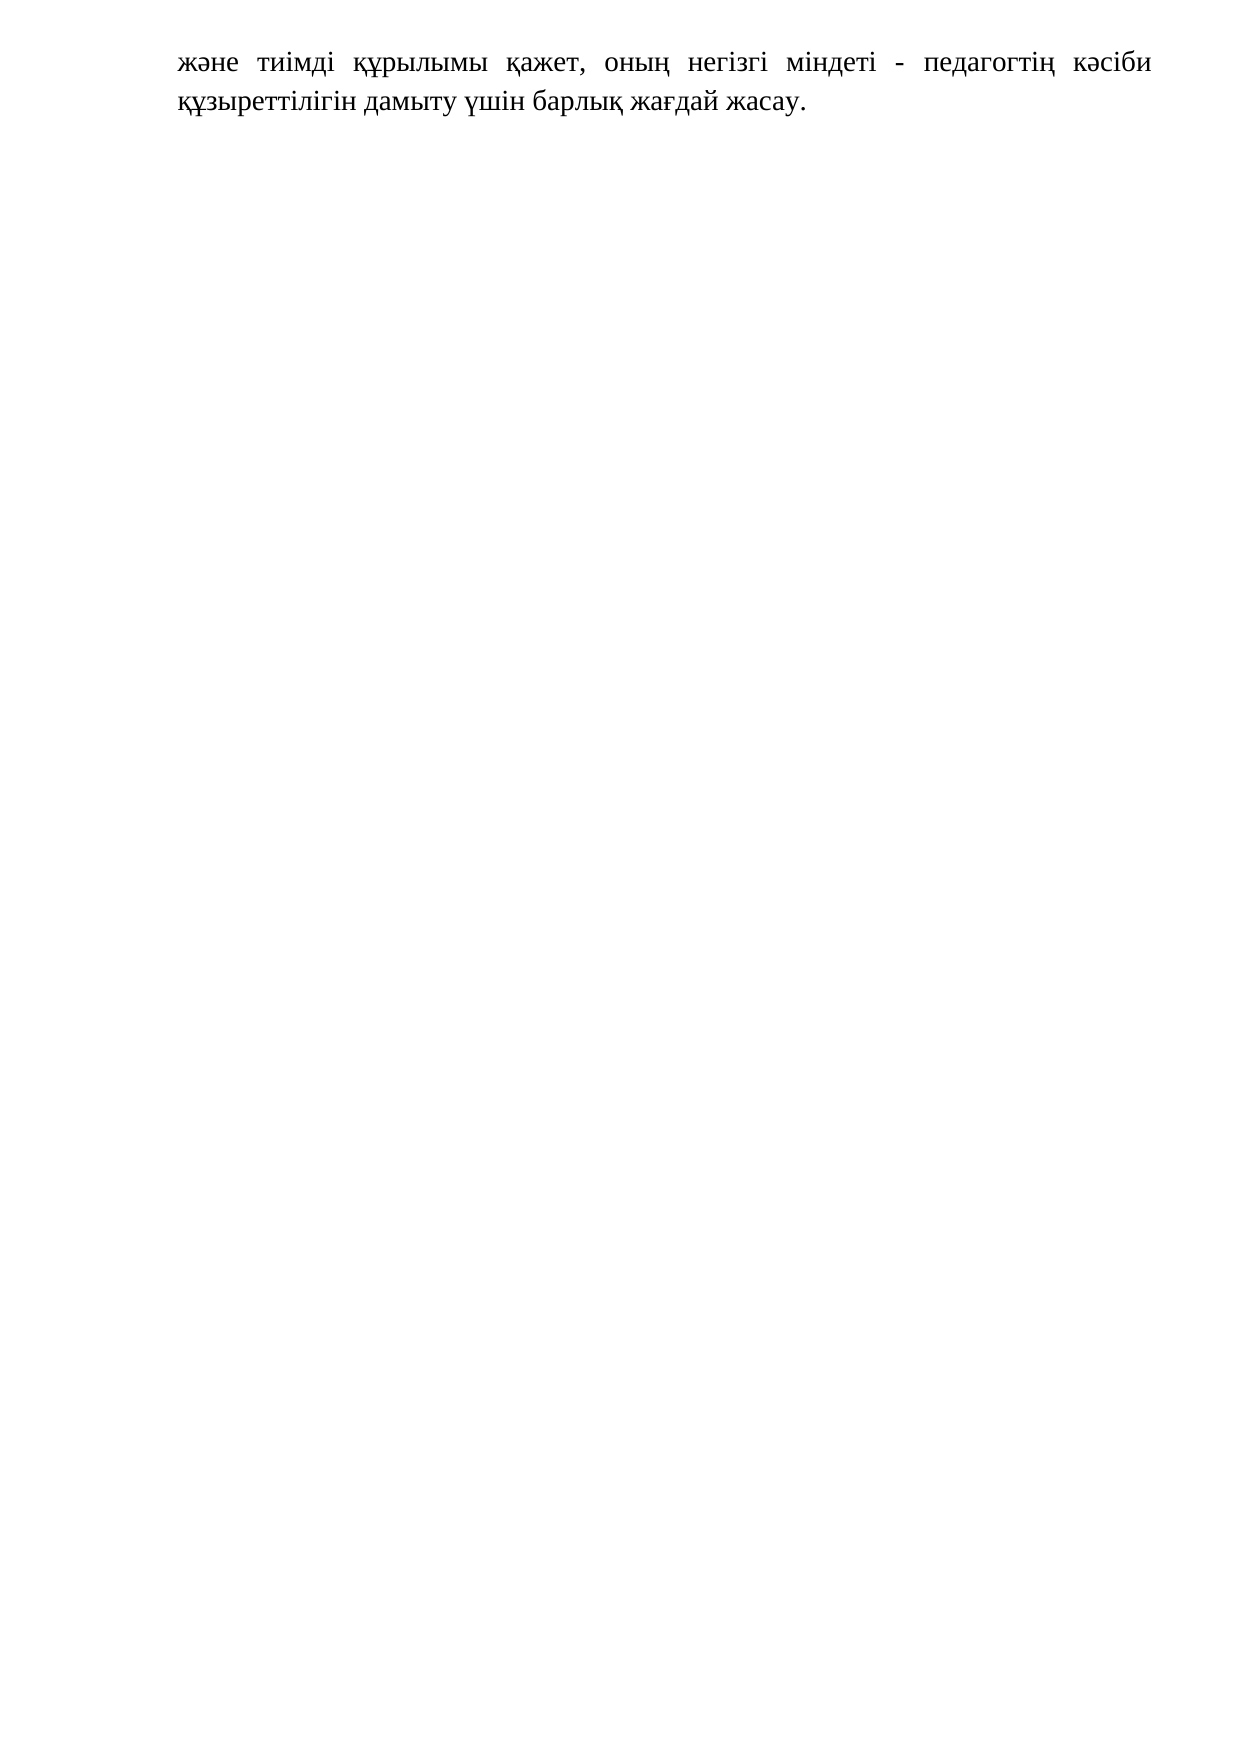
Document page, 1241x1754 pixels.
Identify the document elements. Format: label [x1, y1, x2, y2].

text [177, 44, 1152, 116]
